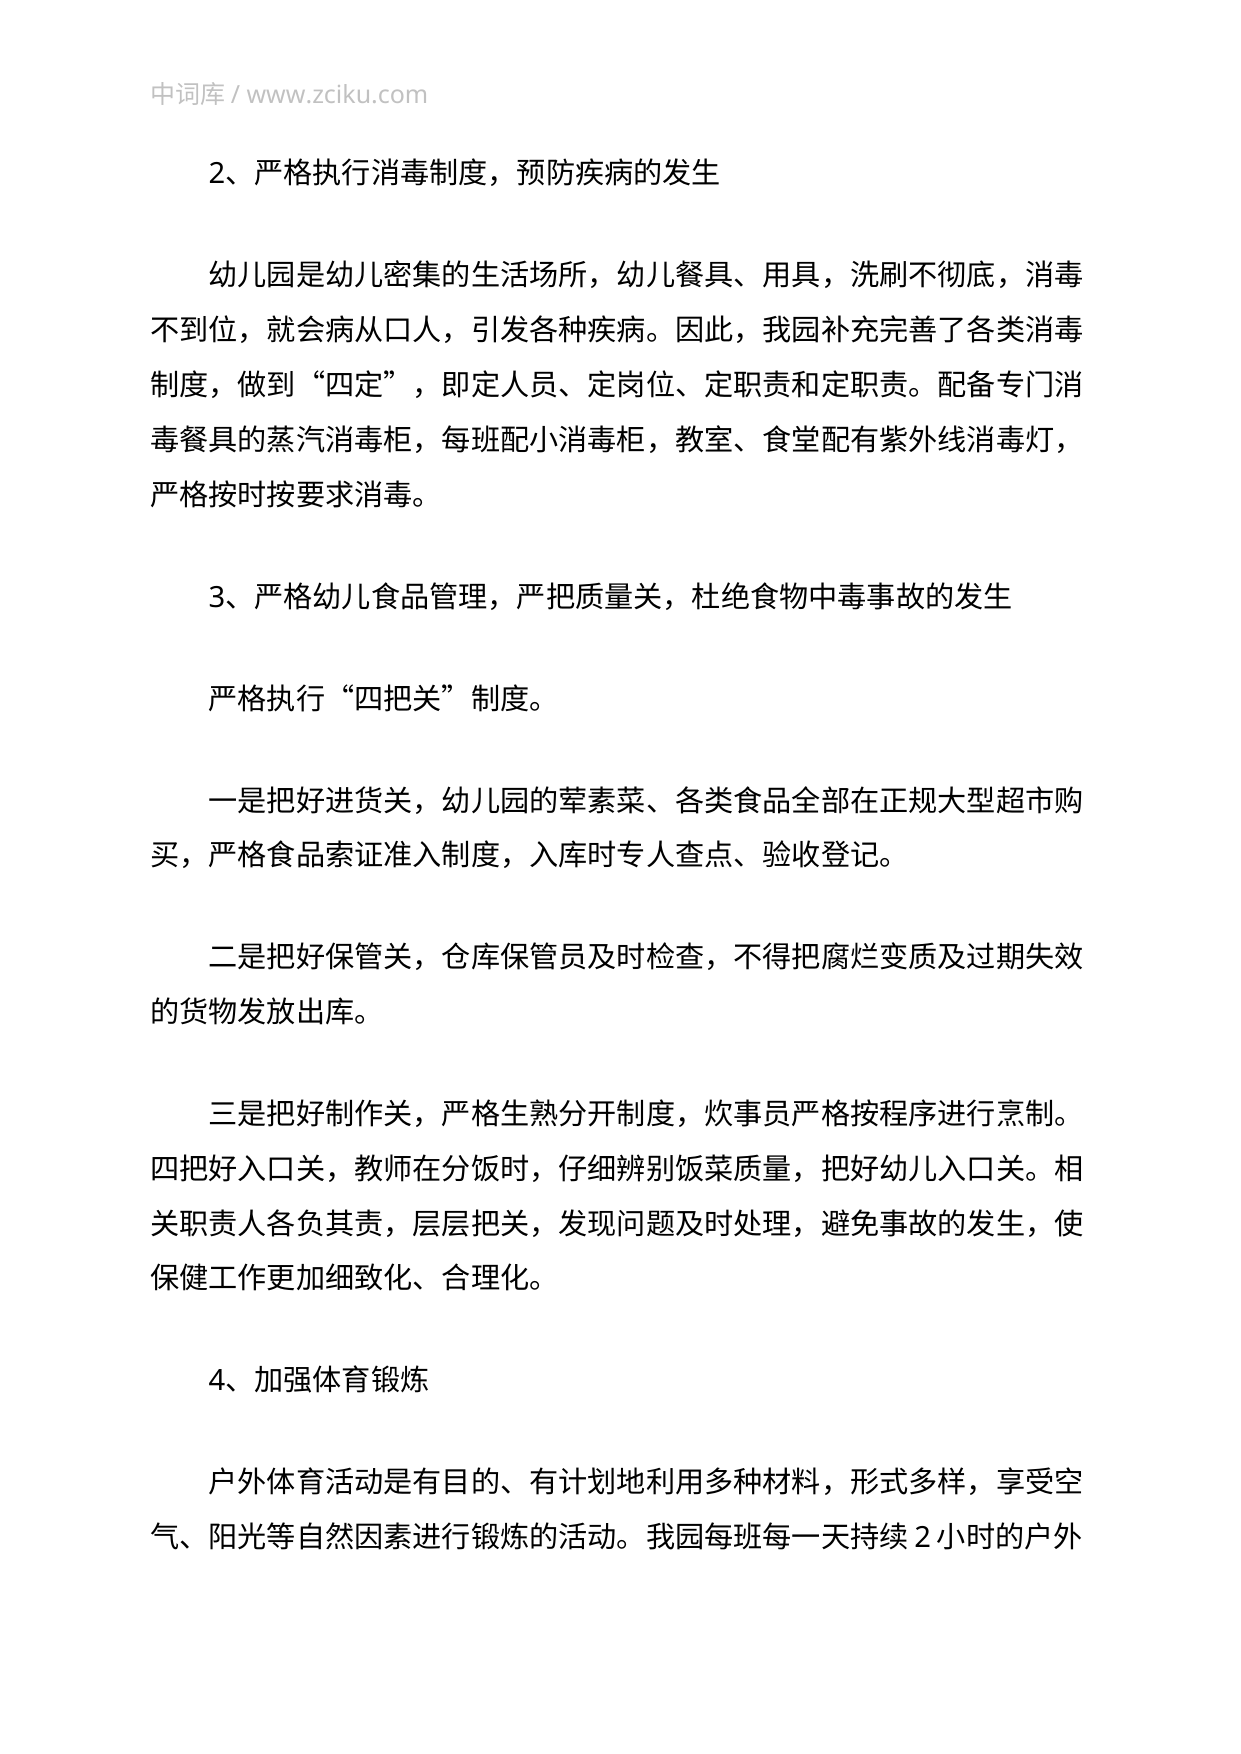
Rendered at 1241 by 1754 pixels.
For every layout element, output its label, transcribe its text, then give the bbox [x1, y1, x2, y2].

text 三是把好制作关，严格生熟分开制度，炊事员严格按程序进行烹制。四把好入口关，教师在分饭时，仔细辨别饭菜质量，把好幼儿入口关。相关职责人各负其责，层层把关，发现问题及时处理，避免事故的发生，使保健工作更加细致化、合理化。 [150, 1090, 1090, 1297]
text 一是把好进货关，幼儿园的荤素菜、各类食品全部在正规大型超市购买，严格食品索证准入制度，入库时专人查点、验收登记。 [150, 777, 1090, 874]
text 4、加强体育锻炼 [150, 1357, 1090, 1399]
text 2、严格执行消毒制度，预防疾病的发生 [150, 150, 1090, 192]
text 幼儿园是幼儿密集的生活场所，幼儿餐具、用具，洗刷不彻底，消毒不到位，就会病从口人，引发各种疾病。因此，我园补充完善了各类消毒制度，做到“四定”，即定人员、定岗位、定职责和定职责。配备专门消毒餐具的蒸汽消毒柜，每班配小消毒柜，教室、食堂配有紫外线消毒灯，严格按时按要求消毒。 [150, 252, 1090, 514]
text 严格执行“四把关”制度。 [150, 675, 1090, 718]
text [150, 1459, 1090, 1556]
text 3、严格幼儿食品管理，严把质量关，杜绝食物中毒事故的发生 [150, 573, 1090, 616]
text 二是把好保管关，仓库保管员及时检查，不得把腐烂变质及过期失效的货物发放出库。 [150, 934, 1090, 1031]
